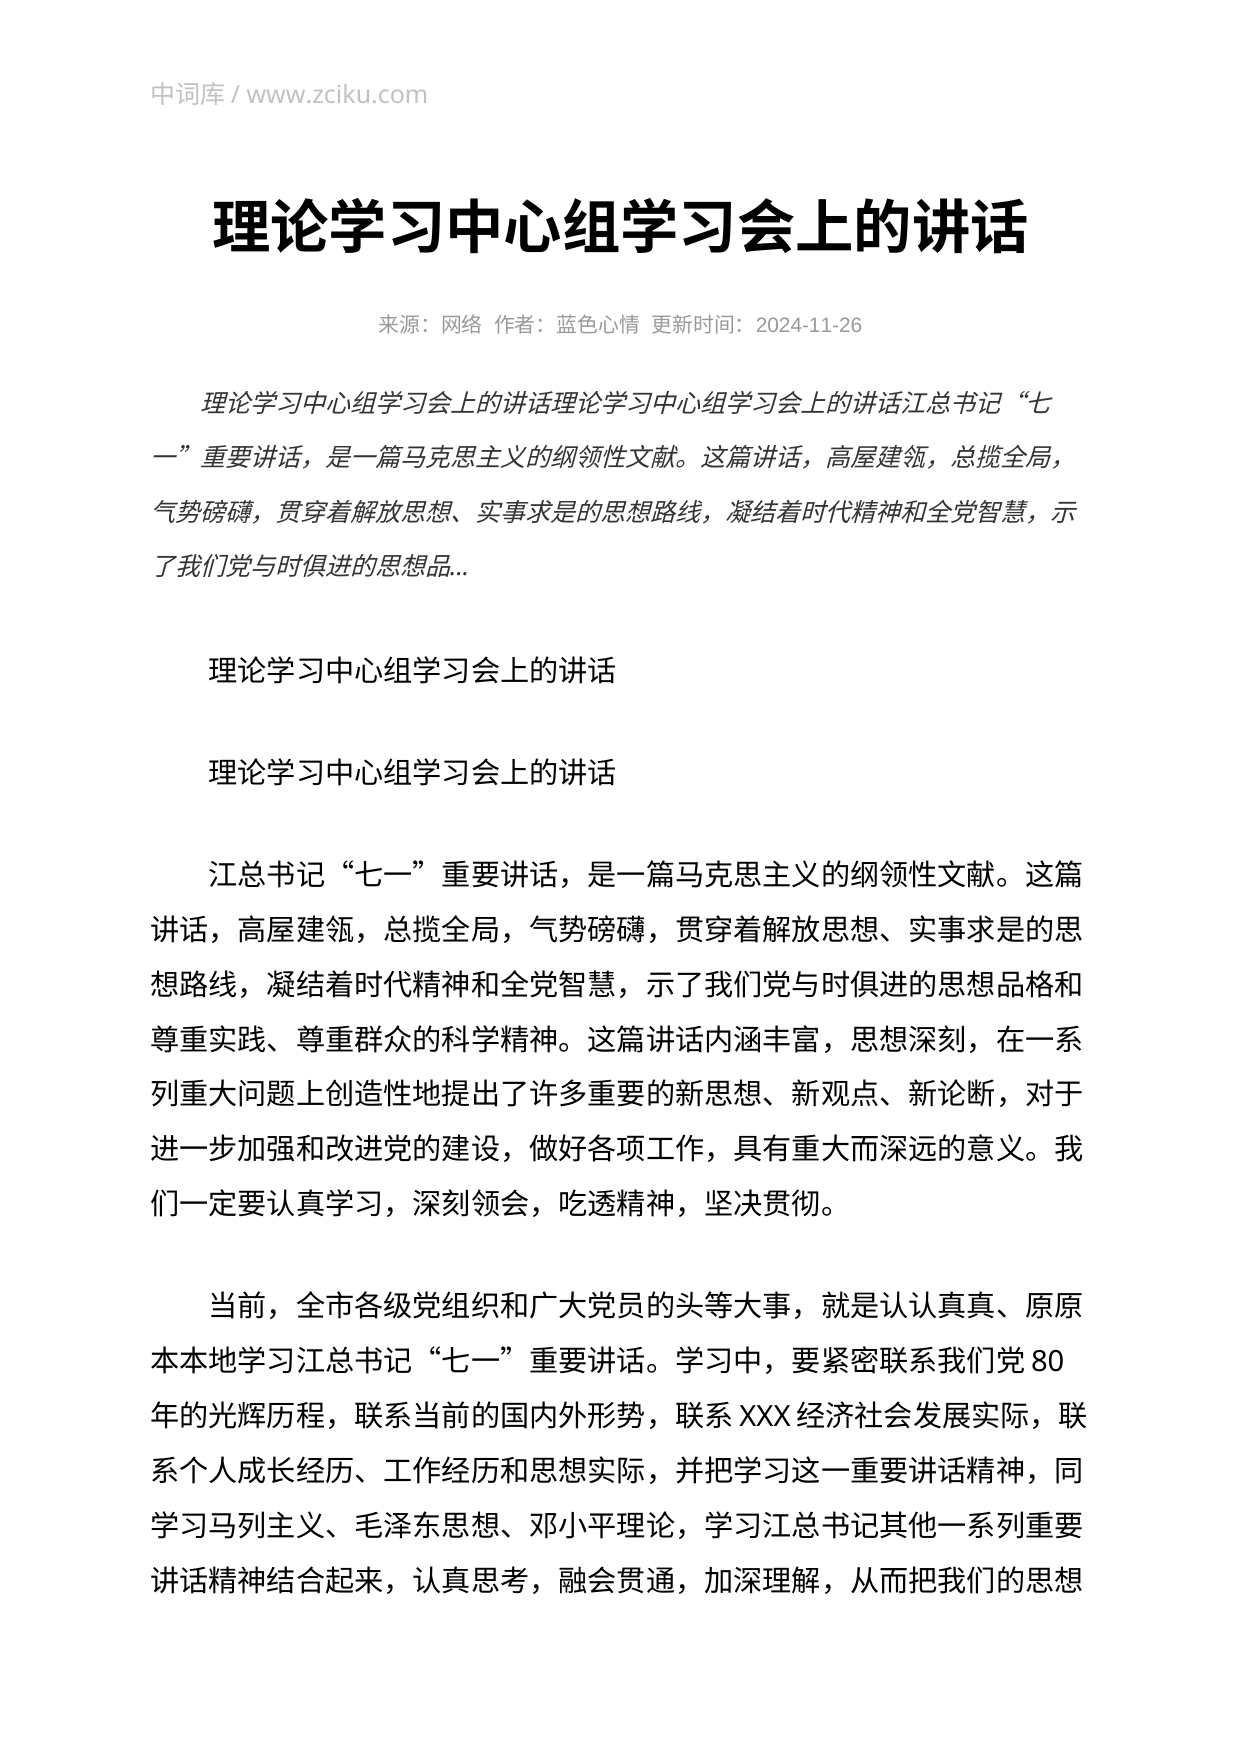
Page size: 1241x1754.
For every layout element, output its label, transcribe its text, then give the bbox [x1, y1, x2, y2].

subtitle 理论学习中心组学习会上的讲话 [150, 181, 1090, 266]
text 理论学习中心组学习会上的讲话 [150, 648, 1090, 690]
text 理论学习中心组学习会上的讲话 [150, 749, 1090, 792]
text 来源：网络 作者：蓝色心情 更新时间：2024-11-26 [150, 313, 1090, 337]
text 江总书记“七一”重要讲话，是一篇马克思主义的纲领性文献。这篇讲话，高屋建瓴，总揽全局，气势磅礴，贯穿着解放思想、实事求是的思想路线，凝结着时代精神和全党智慧，示了我们党与时俱进的思想品格和尊重实践、尊重群众的科学精神。这篇讲话内涵丰富，思想深刻，在一系列重大问题上创造性地提出了许多重要的新思想、新观点、新论断，对于进一步加强和改进党的建设，做好各项工作，具有重大而深远的意义。我们一定要认真学习，深刻领会，吃透精神，坚决贯彻。 [150, 851, 1090, 1223]
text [150, 1282, 1090, 1599]
text 理论学习中心组学习会上的讲话理论学习中心组学习会上的讲话江总书记“七一”重要讲话，是一篇马克思主义的纲领性文献。这篇讲话，高屋建瓴，总揽全局，气势磅礴，贯穿着解放思想、实事求是的思想路线，凝结着时代精神和全党智慧，示了我们党与时俱进的思想品... [150, 383, 1090, 583]
